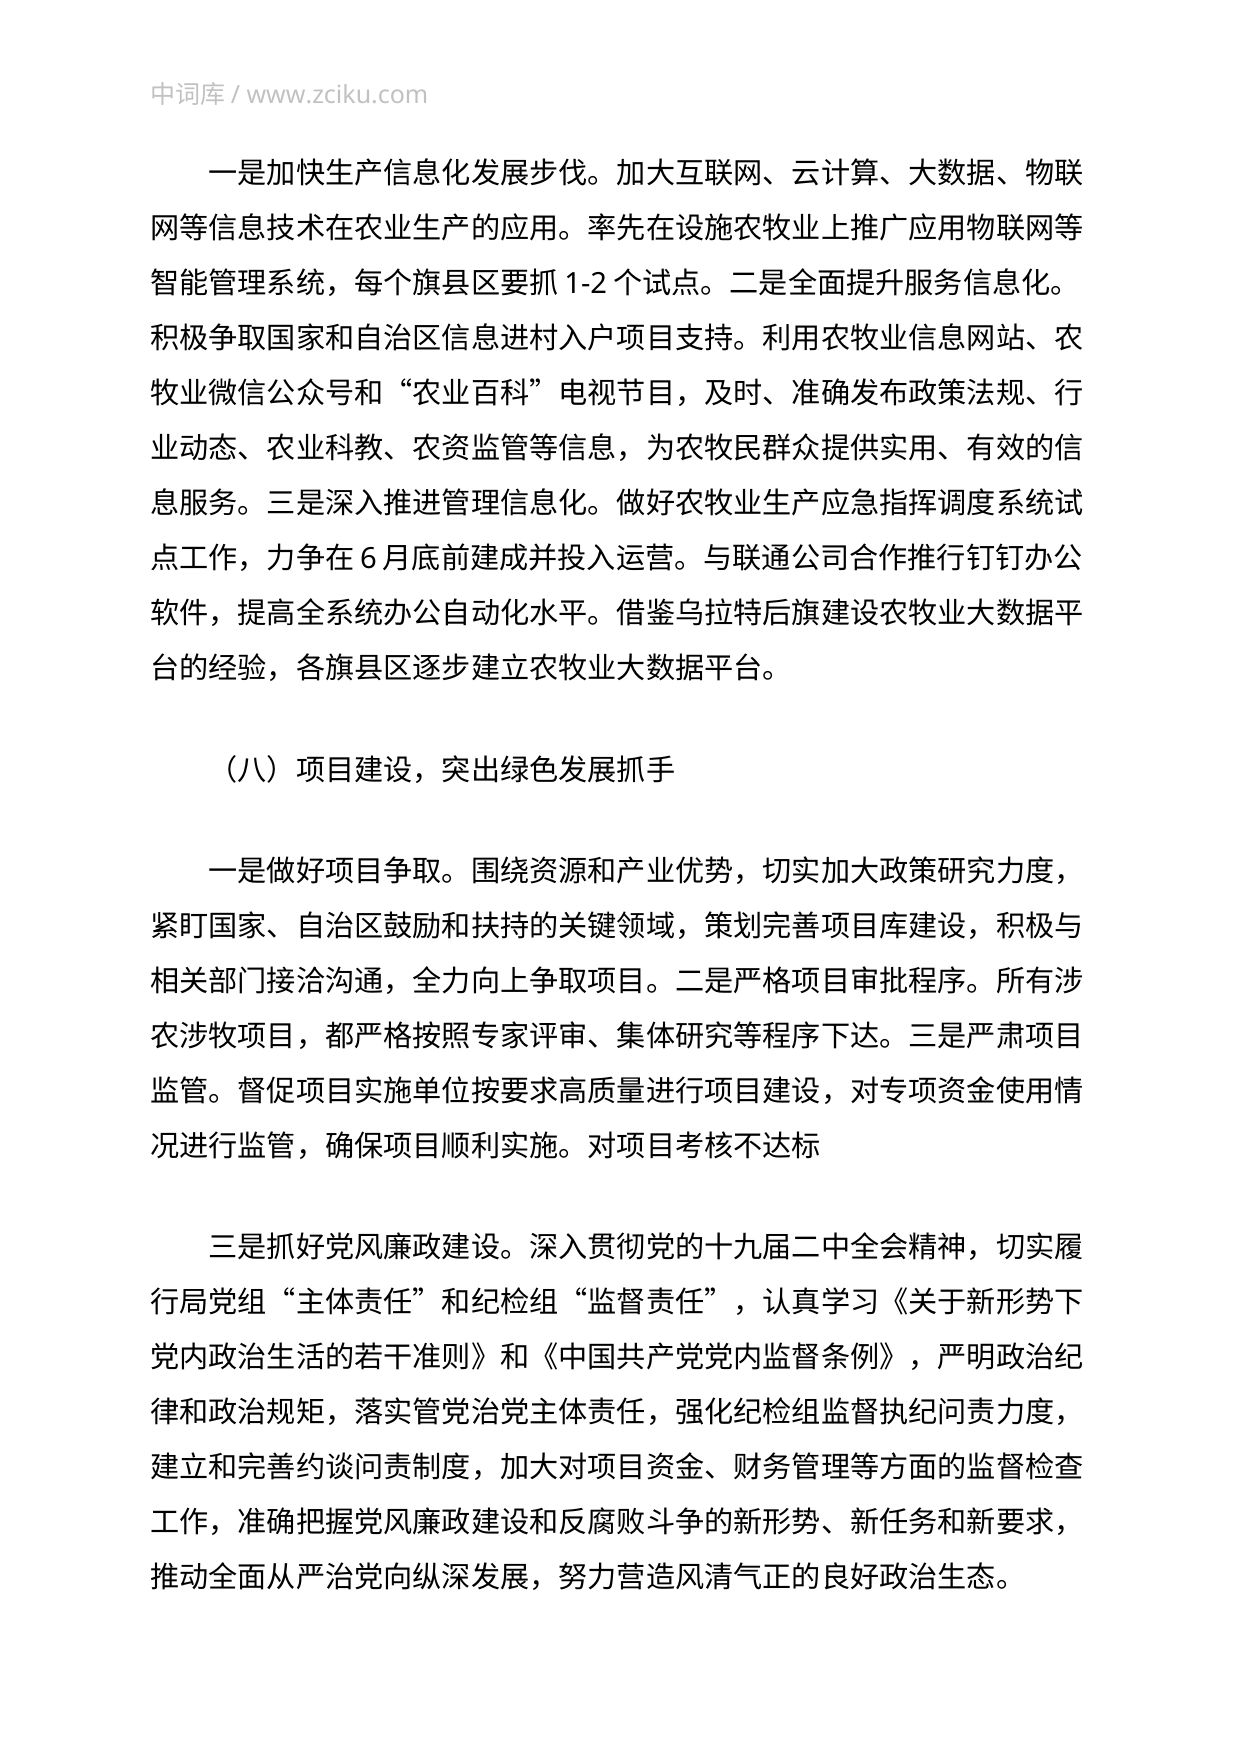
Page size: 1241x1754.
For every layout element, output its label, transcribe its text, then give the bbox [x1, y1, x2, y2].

text 一是加快生产信息化发展步伐。加大互联网、云计算、大数据、物联网等信息技术在农业生产的应用。率先在设施农牧业上推广应用物联网等智能管理系统，每个旗县区要抓1-2个试点。二是全面提升服务信息化。积极争取国家和自治区信息进村入户项目支持。利用农牧业信息网站、农牧业微信公众号和“农业百科”电视节目，及时、准确发布政策法规、行业动态、农业科教、农资监管等信息，为农牧民群众提供实用、有效的信息服务。三是深入推进管理信息化。做好农牧业生产应急指挥调度系统试点工作，力争在6月底前建成并投入运营。与联通公司合作推行钉钉办公软件，提高全系统办公自动化水平。借鉴乌拉特后旗建设农牧业大数据平台的经验，各旗县区逐步建立农牧业大数据平台。 [150, 150, 1090, 687]
text 三是抓好党风廉政建设。深入贯彻党的十九届二中全会精神，切实履行局党组“主体责任”和纪检组“监督责任”，认真学习《关于新形势下党内政治生活的若干准则》和《中国共产党党内监督条例》，严明政治纪律和政治规矩，落实管党治党主体责任，强化纪检组监督执纪问责力度，建立和完善约谈问责制度，加大对项目资金、财务管理等方面的监督检查工作，准确把握党风廉政建设和反腐败斗争的新形势、新任务和新要求，推动全面从严治党向纵深发展，努力营造风清气正的良好政治生态。 [150, 1224, 1090, 1596]
text （八）项目建设，突出绿色发展抓手 [150, 746, 1090, 788]
text 一是做好项目争取。围绕资源和产业优势，切实加大政策研究力度，紧盯国家、自治区鼓励和扶持的关键领域，策划完善项目库建设，积极与相关部门接洽沟通，全力向上争取项目。二是严格项目审批程序。所有涉农涉牧项目，都严格按照专家评审、集体研究等程序下达。三是严肃项目监管。督促项目实施单位按要求高质量进行项目建设，对专项资金使用情况进行监管，确保项目顺利实施。对项目考核不达标 [150, 848, 1090, 1164]
